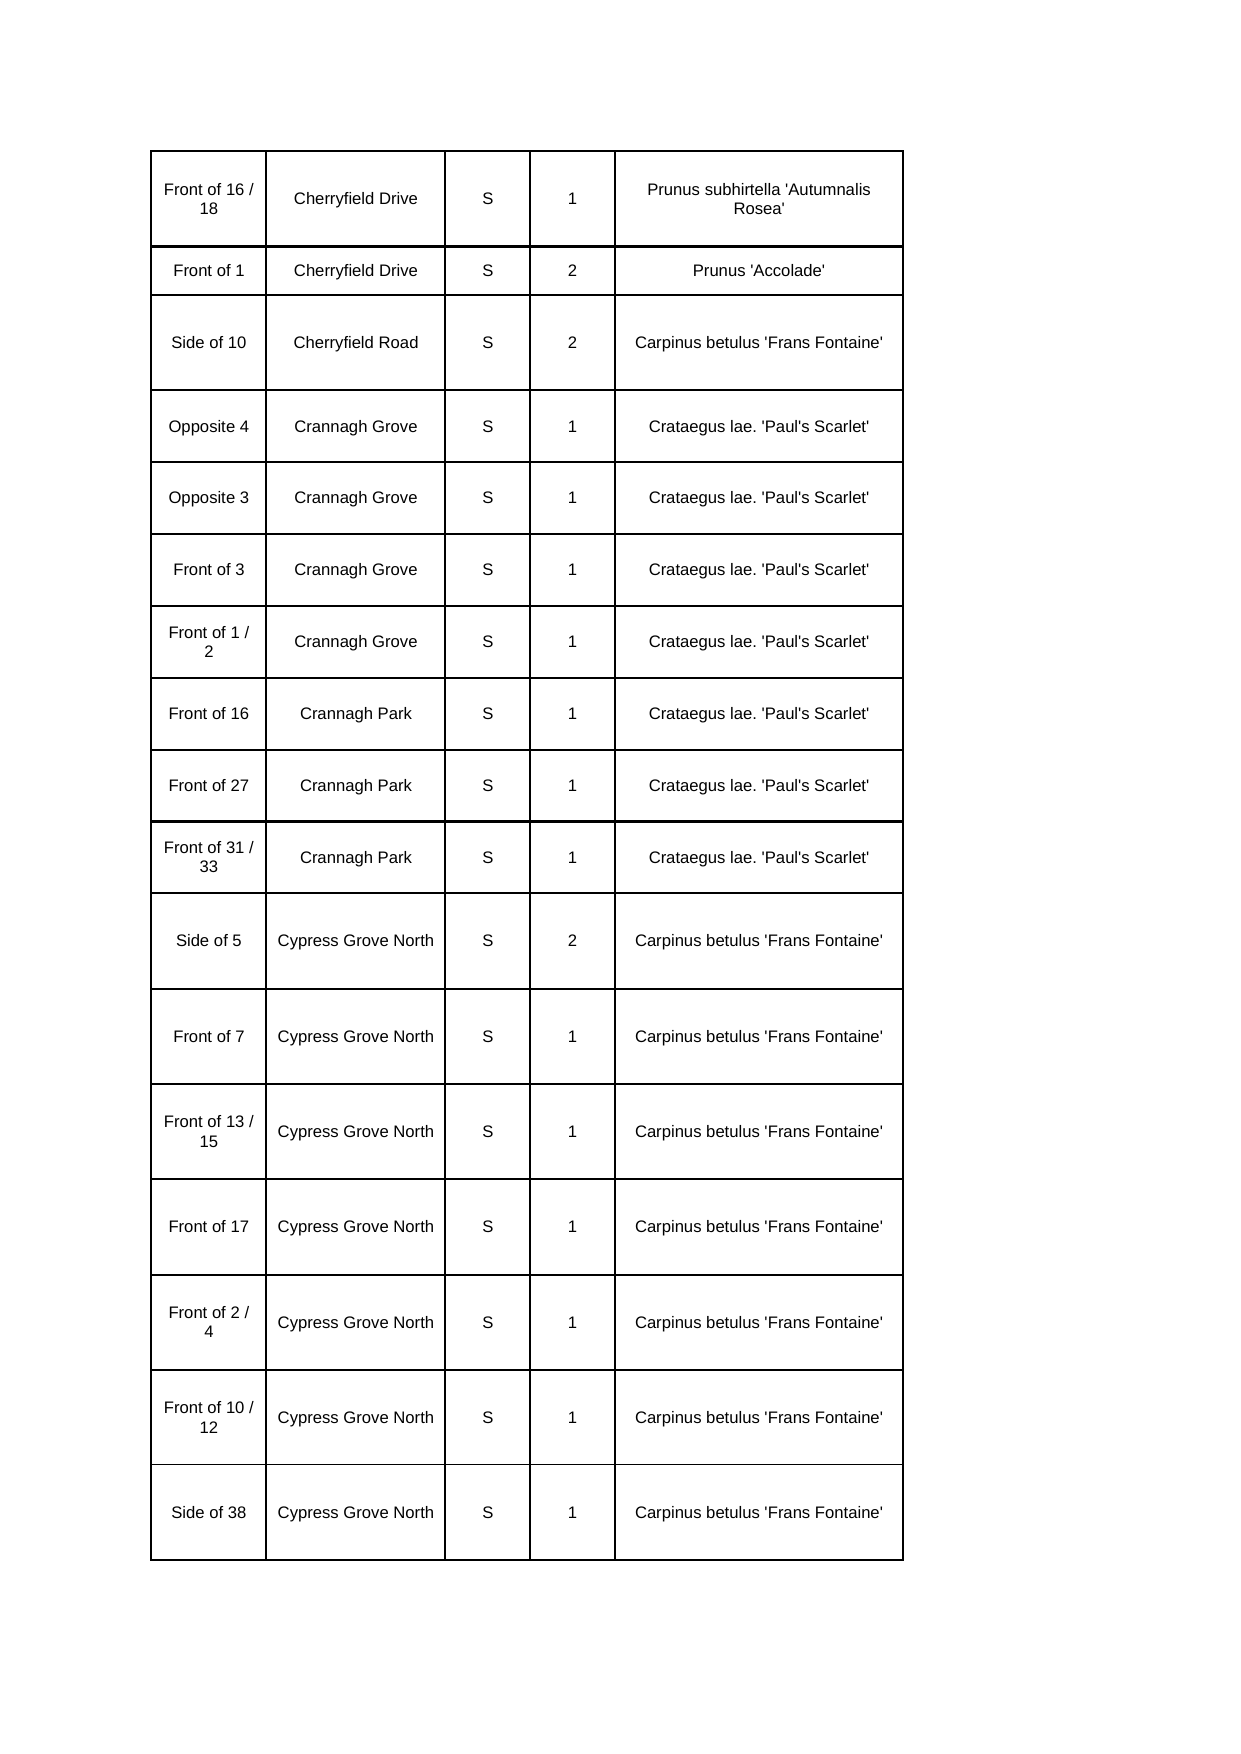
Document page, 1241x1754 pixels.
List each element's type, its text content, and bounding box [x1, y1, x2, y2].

table_cell 1 [531, 1371, 614, 1464]
table_cell Crataegus lae. 'Paul's Scarlet' [616, 535, 902, 605]
table_cell Crannagh Park [267, 823, 444, 892]
table_cell Front of 3 [152, 535, 265, 605]
table_cell Front of 2 / 4 [152, 1276, 265, 1369]
table_cell Carpinus betulus 'Frans Fontaine' [616, 1180, 902, 1273]
table_cell Crannagh Grove [267, 535, 444, 605]
table_cell S [446, 679, 529, 748]
table_cell Cherryfield Drive [267, 248, 444, 294]
table_cell Side of 10 [152, 296, 265, 389]
table_cell Front of 16 / 18 [152, 152, 265, 245]
table_cell Front of 7 [152, 990, 265, 1083]
table_cell S [446, 1276, 529, 1369]
table_cell S [446, 751, 529, 820]
table_cell 1 [531, 1465, 614, 1559]
table_cell Opposite 3 [152, 463, 265, 533]
table_cell S [446, 607, 529, 677]
table_cell Cypress Grove North [267, 990, 444, 1083]
table_cell Cherryfield Drive [267, 152, 444, 245]
table_cell Crataegus lae. 'Paul's Scarlet' [616, 823, 902, 892]
table_cell 1 [531, 391, 614, 461]
table_cell 1 [531, 607, 614, 677]
table_cell Crannagh Grove [267, 463, 444, 533]
table_cell 1 [531, 1085, 614, 1178]
table_cell Cypress Grove North [267, 1465, 444, 1559]
table_cell 1 [531, 1276, 614, 1369]
table_cell 2 [531, 894, 614, 987]
table_cell 1 [531, 679, 614, 748]
table_cell Front of 27 [152, 751, 265, 820]
table_cell Front of 17 [152, 1180, 265, 1273]
table_cell 1 [531, 751, 614, 820]
table_cell 1 [531, 463, 614, 533]
table_cell 2 [531, 248, 614, 294]
table_cell Carpinus betulus 'Frans Fontaine' [616, 296, 902, 389]
table_cell S [446, 152, 529, 245]
table_cell S [446, 1371, 529, 1464]
table_cell S [446, 823, 529, 892]
table_cell Front of 16 [152, 679, 265, 748]
table_cell Crataegus lae. 'Paul's Scarlet' [616, 391, 902, 461]
table_cell S [446, 990, 529, 1083]
table_cell S [446, 248, 529, 294]
table_cell Front of 13 / 15 [152, 1085, 265, 1178]
table_cell Cypress Grove North [267, 894, 444, 987]
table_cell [616, 1465, 902, 1559]
table_cell Crataegus lae. 'Paul's Scarlet' [616, 751, 902, 820]
table_cell S [446, 1180, 529, 1273]
table_cell Front of 10 / 12 [152, 1371, 265, 1464]
table_cell Side of 5 [152, 894, 265, 987]
table_cell S [446, 391, 529, 461]
table_cell Cypress Grove North [267, 1085, 444, 1178]
table_cell S [446, 1465, 529, 1559]
table_cell S [446, 535, 529, 605]
table_cell Carpinus betulus 'Frans Fontaine' [616, 990, 902, 1083]
table_cell 1 [531, 1180, 614, 1273]
table_cell Front of 1 / 2 [152, 607, 265, 677]
table_cell 1 [531, 823, 614, 892]
table_cell 1 [531, 990, 614, 1083]
table_cell Crataegus lae. 'Paul's Scarlet' [616, 463, 902, 533]
table_cell Crannagh Park [267, 751, 444, 820]
table_cell Crannagh Park [267, 679, 444, 748]
table_cell Front of 31 / 33 [152, 823, 265, 892]
table_cell Front of 1 [152, 248, 265, 294]
table_cell 1 [531, 152, 614, 245]
table_cell 2 [531, 296, 614, 389]
table_cell Carpinus betulus 'Frans Fontaine' [616, 1085, 902, 1178]
table_cell Carpinus betulus 'Frans Fontaine' [616, 894, 902, 987]
table_cell S [446, 296, 529, 389]
table_cell S [446, 1085, 529, 1178]
table_cell S [446, 894, 529, 987]
table_cell Crannagh Grove [267, 391, 444, 461]
table_cell Prunus subhirtella 'Autumnalis Rosea' [616, 152, 902, 245]
table_cell S [446, 463, 529, 533]
table_cell Crataegus lae. 'Paul's Scarlet' [616, 679, 902, 748]
table_cell Opposite 4 [152, 391, 265, 461]
table_cell Cypress Grove North [267, 1276, 444, 1369]
table_cell Carpinus betulus 'Frans Fontaine' [616, 1371, 902, 1464]
table_cell Side of 38 [152, 1465, 265, 1559]
table_cell Cypress Grove North [267, 1180, 444, 1273]
table_cell 1 [531, 535, 614, 605]
table_cell Cherryfield Road [267, 296, 444, 389]
table_cell Prunus 'Accolade' [616, 248, 902, 294]
table_cell Carpinus betulus 'Frans Fontaine' [616, 1276, 902, 1369]
table_cell Cypress Grove North [267, 1371, 444, 1464]
table_cell Crannagh Grove [267, 607, 444, 677]
table_cell Crataegus lae. 'Paul's Scarlet' [616, 607, 902, 677]
